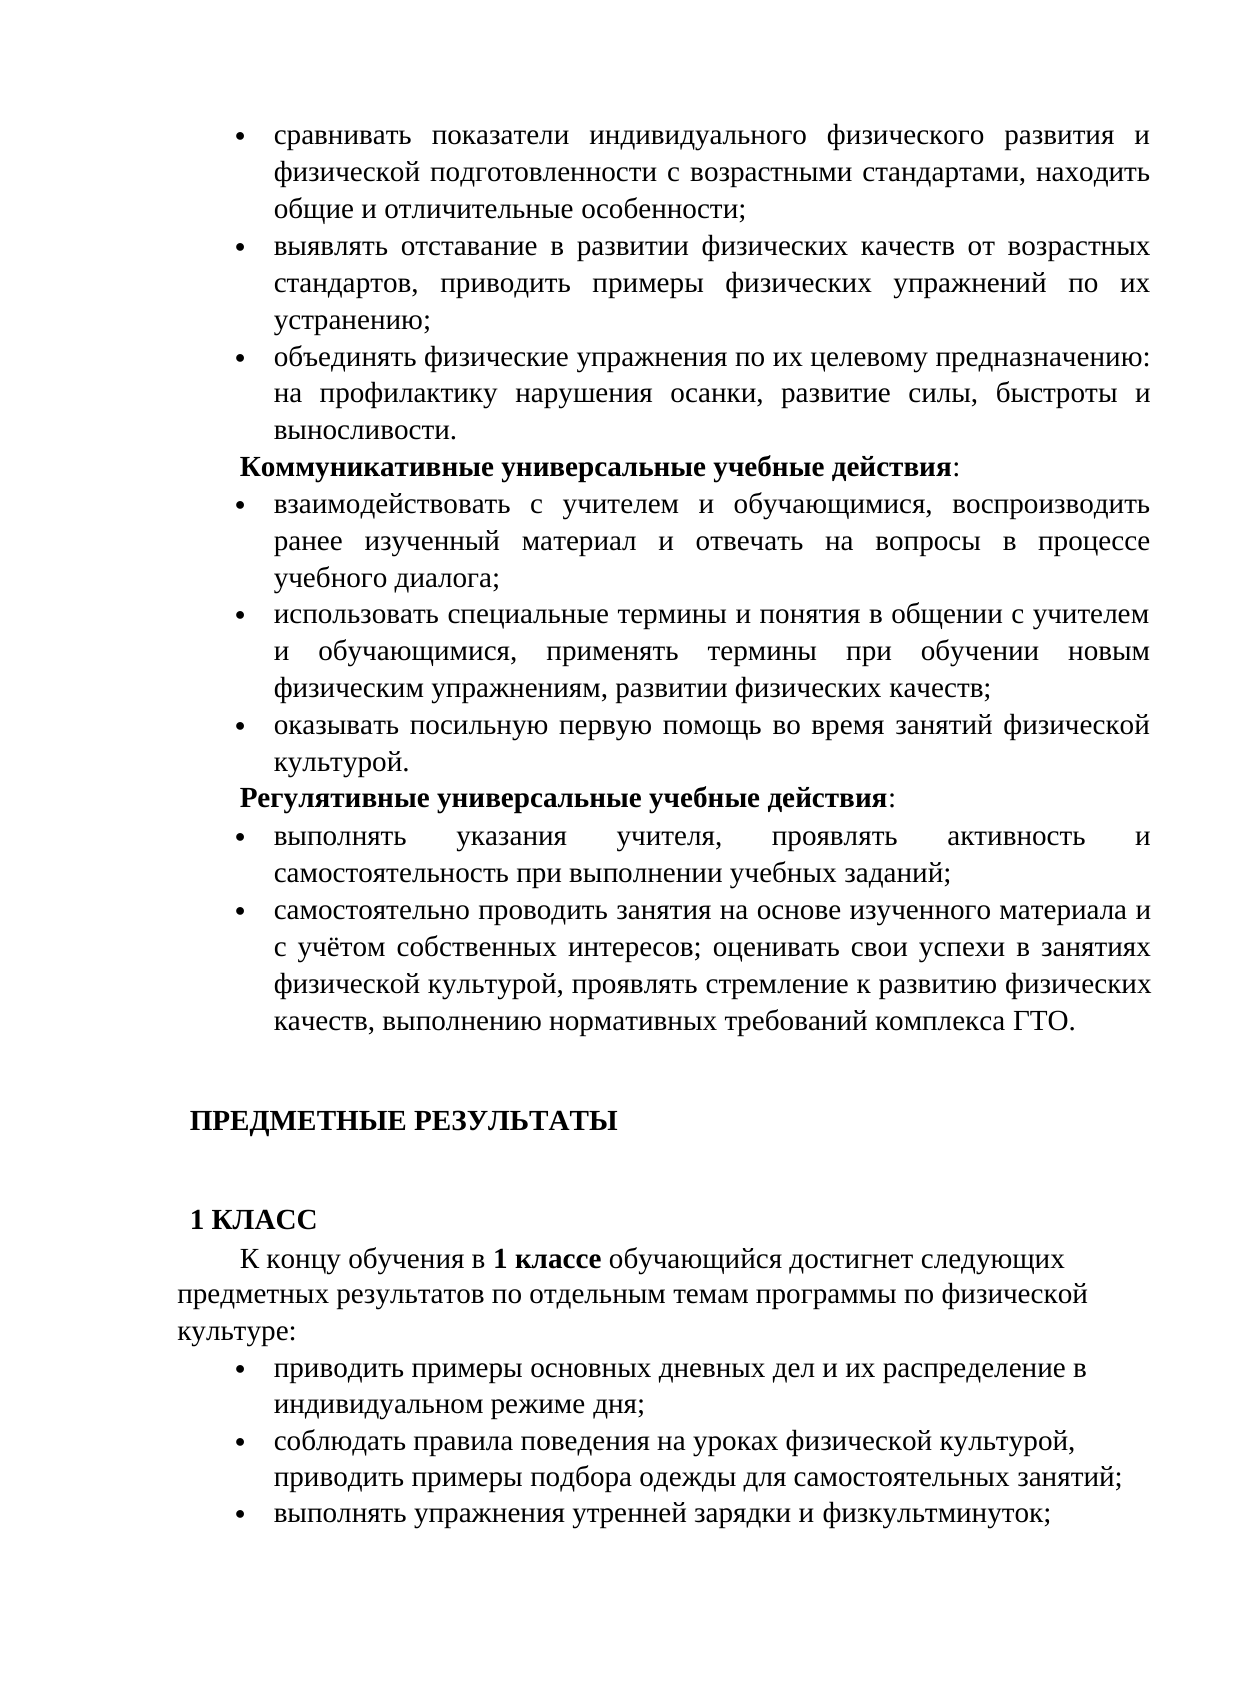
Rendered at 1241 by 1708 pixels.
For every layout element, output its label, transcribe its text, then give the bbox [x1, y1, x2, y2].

list использовать специальные термины и понятия в общении с учителем и обучающимися, применять термины при обучении новым физическим упражнениям, развитии физических качеств; [236, 597, 1151, 704]
list соблюдать правила поведения на уроках физической культурой, приводить примеры подбора одежды для самостоятельных занятий; [236, 1423, 1151, 1493]
list выполнять указания учителя, проявлять активность и самостоятельность при выполнении учебных заданий; [236, 818, 1152, 888]
list взаимодействовать с учителем и обучающимися, воспроизводить ранее изученный материал и отвечать на вопросы в процессе учебного диалога; [236, 486, 1151, 593]
list самостоятельно проводить занятия на основе изученного материала и с учётом собственных интересов; оценивать свои успехи в занятиях физической культурой, проявлять стремление к развитию физических качеств, выполнению нормативных требований комплекса ГТО. [236, 892, 1152, 1036]
text К концу обучения в 1 классе обучающийся достигнет следующих [239, 1250, 1232, 1273]
list выявлять отставание в развитии физических качеств от возрастных стандартов, приводить примеры физических упражнений по их устранению; [236, 228, 1151, 335]
text предметных результатов по отдельным темам программы по физической культуре: [177, 1276, 1205, 1346]
subtitle ПРЕДМЕТНЫЕ РЕЗУЛЬТАТЫ 1 КЛАСС [189, 1051, 619, 1250]
subtitle Коммуникативные универсальные учебные действия: [239, 449, 1232, 483]
list сравнивать показатели индивидуального физического развития и физической подготовленности с возрастными стандартами, находить общие и отличительные особенности; [236, 117, 1151, 224]
list объединять физические упражнения по их целевому предназначению: на профилактику нарушения осанки, развитие силы, быстроты и выносливости. [236, 339, 1151, 446]
list приводить примеры основных дневных дел и их распределение в индивидуальном режиме дня; [236, 1350, 1151, 1420]
subtitle Регулятивные универсальные учебные действия: [239, 781, 1232, 814]
list выполнять упражнения утренней зарядки и физкультминуток; [236, 1496, 1232, 1529]
list оказывать посильную первую помощь во время занятий физической культурой. [236, 707, 1151, 778]
